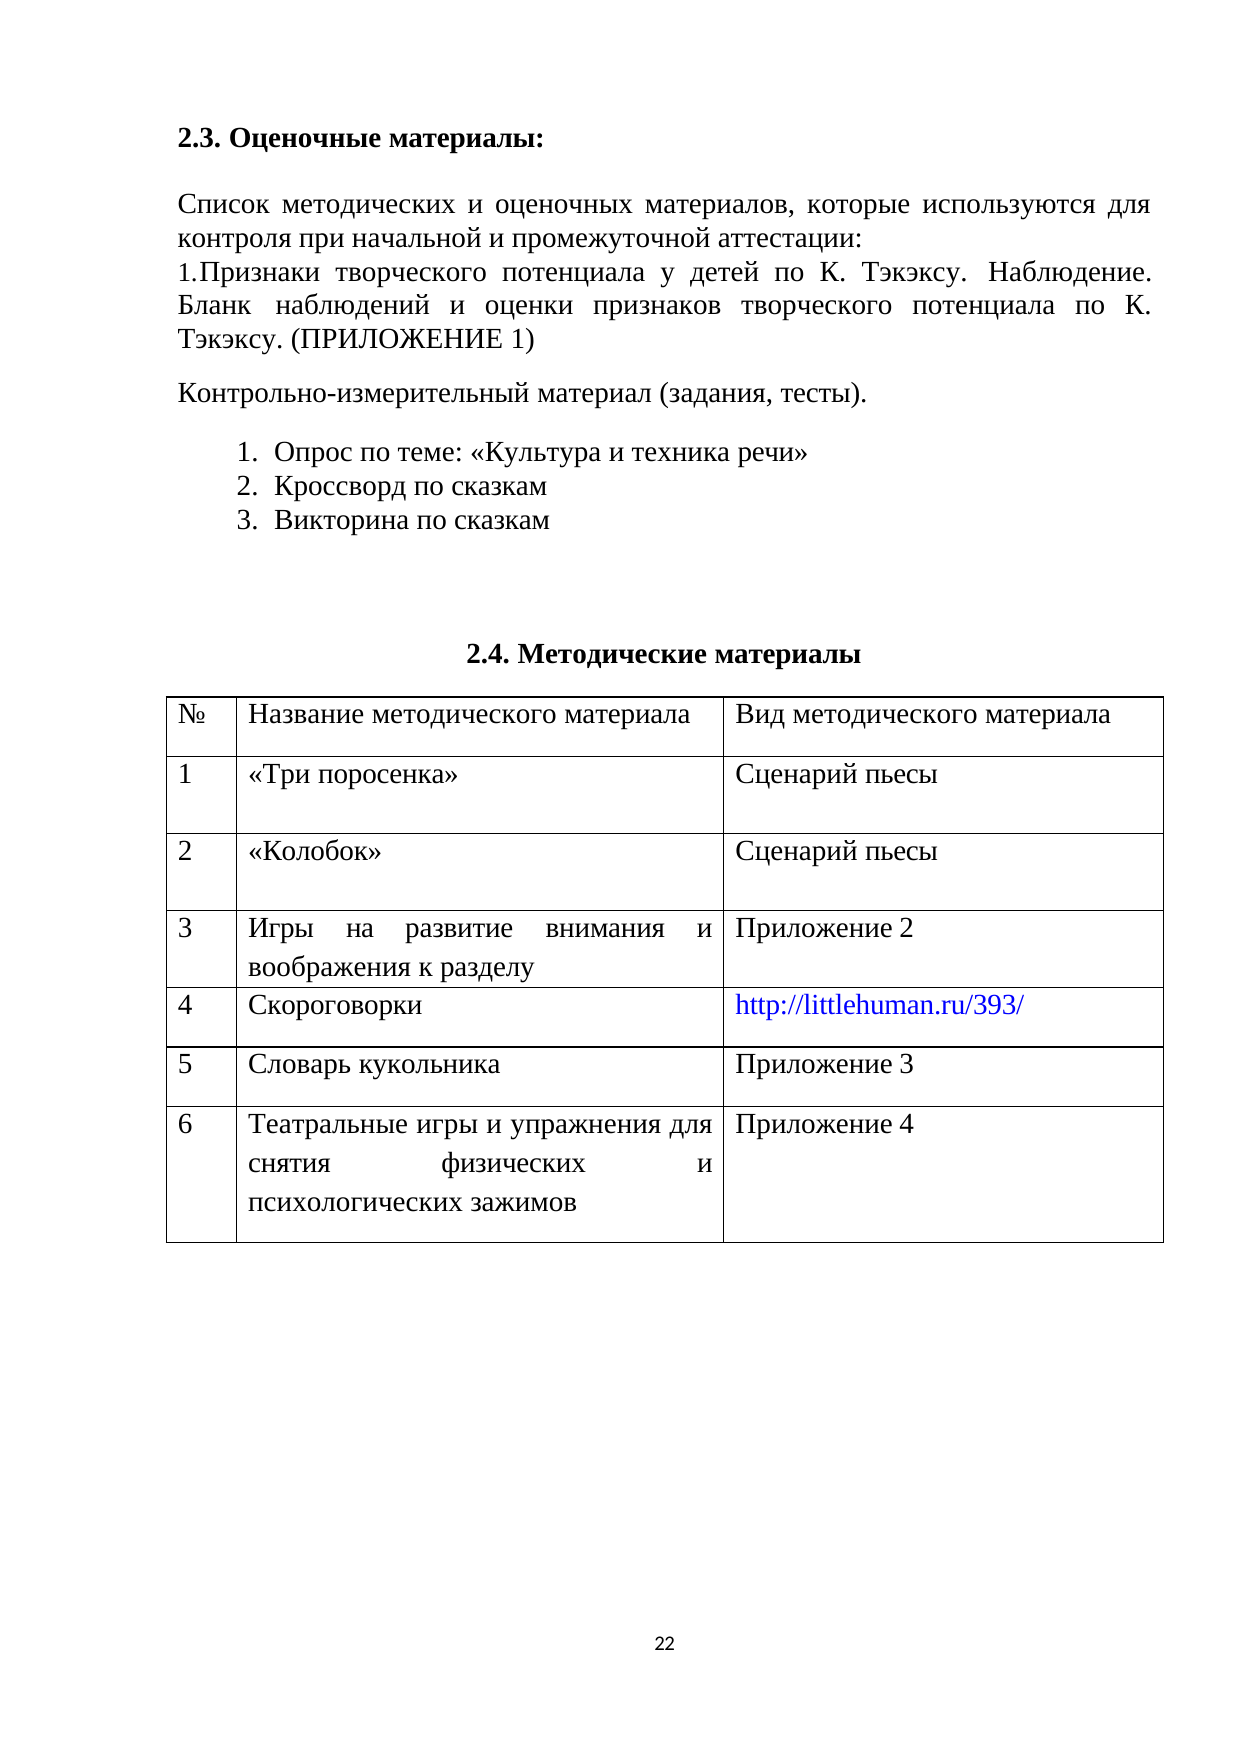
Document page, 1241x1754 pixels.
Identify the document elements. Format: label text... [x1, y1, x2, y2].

list Признаки творческого потенциала у детей по К. Тэкэксу. Наблюдение. Бланк наблюдений и оценки признаков творческого потенциала по К. Тэкэксу. (ПРИЛОЖЕНИЕ 1) [177, 254, 1152, 354]
table_cell Словарь кукольника [237, 1048, 723, 1106]
table_cell 2 [167, 834, 236, 910]
table_cell Сценарий пьесы [724, 757, 1163, 833]
table_cell Театральные игры и упражнения для снятия физических и психологических зажимов [237, 1107, 723, 1242]
table_cell Приложение 2 [724, 911, 1163, 987]
table_cell Сценарий пьесы [724, 834, 1163, 910]
table_header Название методического материала [237, 698, 723, 756]
table_cell 3 [167, 911, 236, 987]
table_cell Игры на развитие внимания и воображения к разделу [237, 911, 723, 987]
list Методические материалы [466, 636, 1181, 670]
table_cell http://littlehuman.ru/393/ [724, 988, 1163, 1046]
list Викторина по сказкам [236, 502, 1181, 535]
table_cell Скороговорки [237, 988, 723, 1046]
text Список методических и оценочных материалов, которые используются для контроля при начальной и промежуточной аттестации: [177, 187, 1151, 254]
subtitle Оценочные материалы: [177, 120, 1181, 154]
table_cell 6 [167, 1107, 236, 1242]
table_cell 5 [167, 1048, 236, 1106]
table_cell Приложение 4 [724, 1107, 1163, 1242]
list Опрос по теме: «Культура и техника речи» [236, 434, 1181, 468]
table_cell «Колобок» [237, 834, 723, 910]
table_cell «Три поросенка» [237, 757, 723, 833]
list Кроссворд по сказкам [236, 468, 1181, 502]
text Контрольно-измерительный материал (задания, тесты). [177, 375, 1181, 409]
table_header № [167, 698, 236, 756]
table_cell Приложение 3 [724, 1048, 1163, 1106]
table_cell 1 [167, 757, 236, 833]
table_header Вид методического материала [724, 698, 1163, 756]
table_cell 4 [167, 988, 236, 1046]
